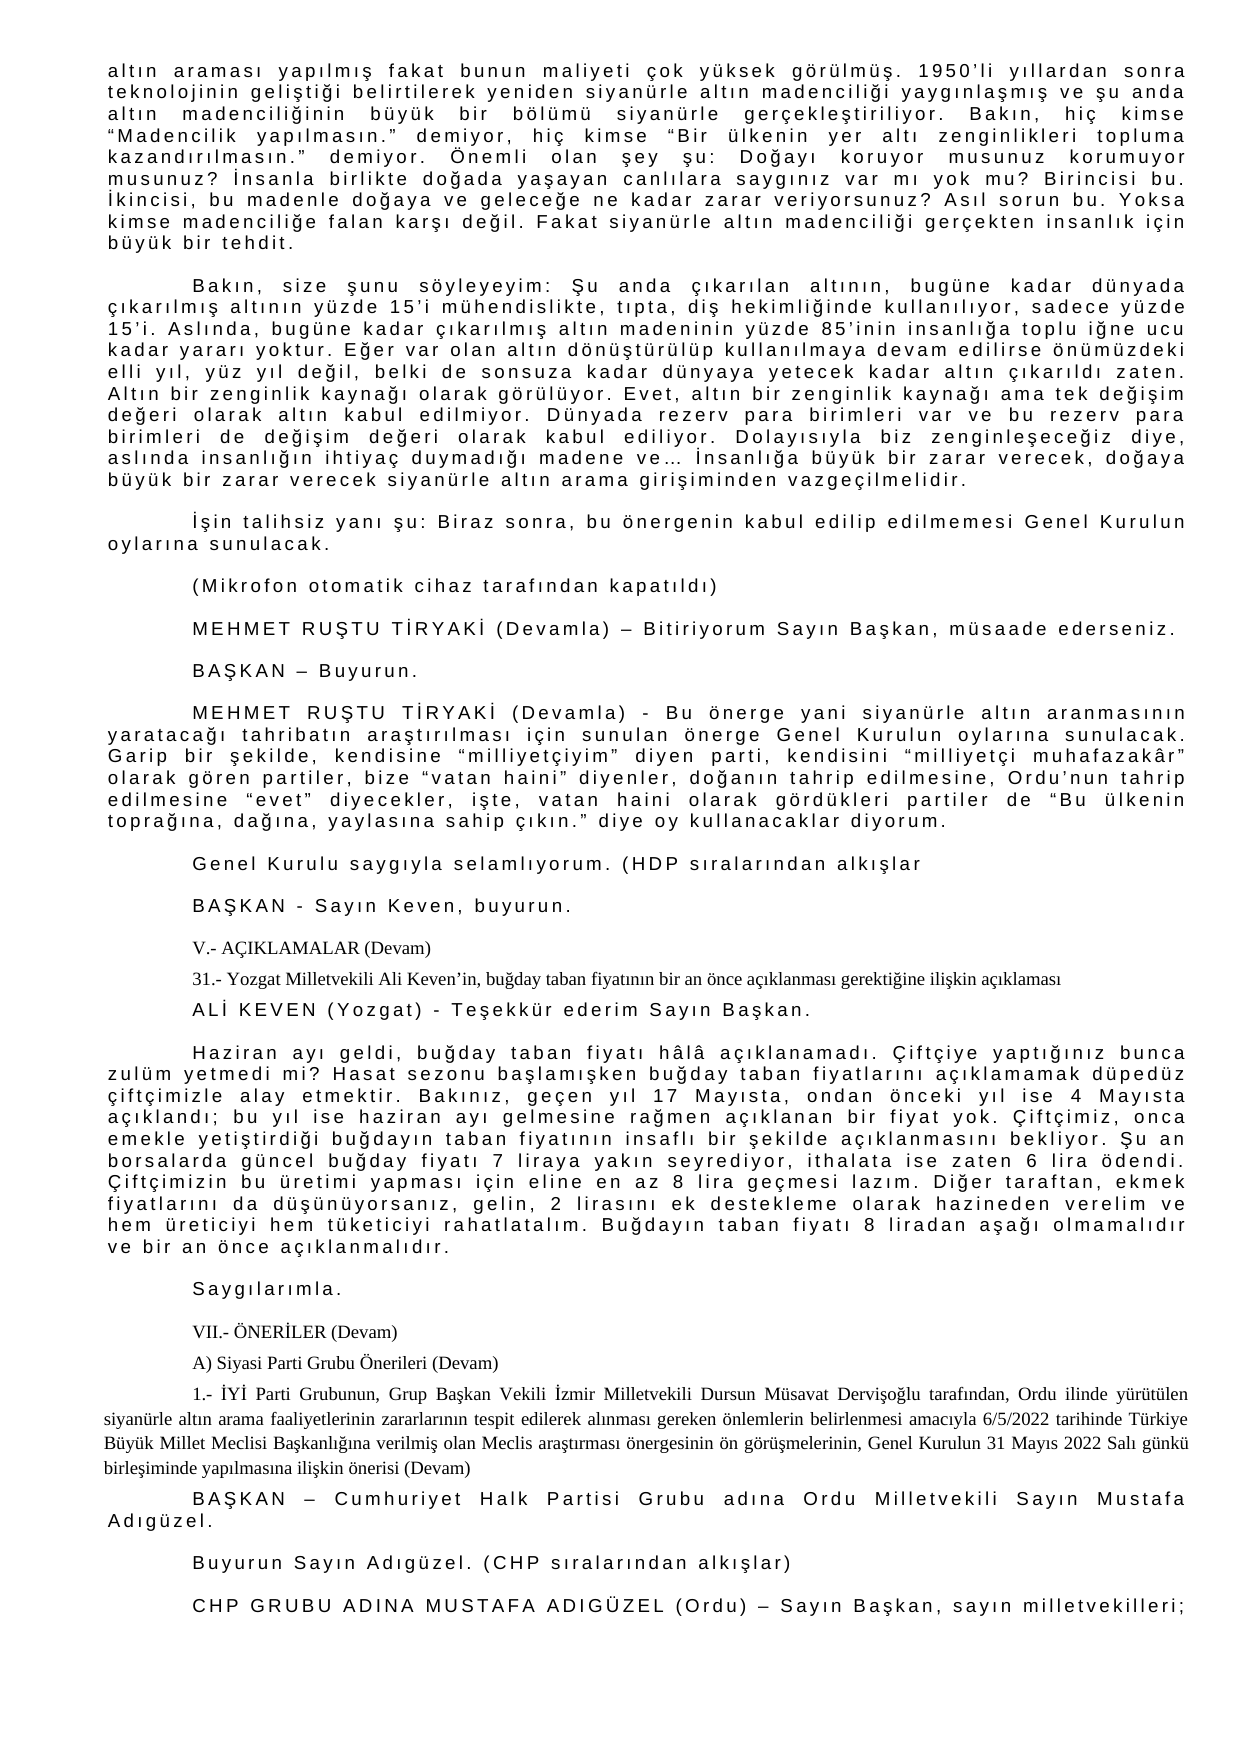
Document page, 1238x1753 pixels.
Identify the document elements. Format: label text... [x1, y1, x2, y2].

text Buyurun Sayın Adıgüzel. (CHP sıralarından alkışlar) [108, 1552, 1186, 1573]
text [108, 60, 1186, 254]
text İşin talihsiz yanı şu: Biraz sonra, bu önergenin kabul edilip edilmemesi Genel Kurulun oylarına sunulacak. [108, 511, 1186, 554]
text A) Siyasi Parti Grubu Önerileri (Devam) [103, 1352, 1190, 1373]
text 31.- Yozgat Milletvekili Ali Keven’in, buğday taban fiyatının bir an önce açıklanması gerektiğine ilişkin açıklaması [103, 968, 1190, 990]
text ALİ KEVEN (Yozgat) - Teşekkür ederim Sayın Başkan. [108, 999, 1186, 1021]
text MEHMET RUŞTU TİRYAKİ (Devamla) – Bitiriyorum Sayın Başkan, müsaade ederseniz. [108, 617, 1186, 639]
text Haziran ayı geldi, buğday taban fiyatı hâlâ açıklanamadı. Çiftçiye yaptığınız bunca zulüm yetmedi mi? Hasat sezonu başlamışken buğday taban fiyatlarını açıklamamak düpedüz çiftçimizle alay etmektir. Bakınız, geçen yıl 17 Mayısta, ondan önceki yıl ise 4 Mayısta açıklandı; bu yıl ise haziran ayı gelmesine rağmen açıklanan bir fiyat yok. Çiftçimiz, onca emekle yetiştirdiği buğdayın taban fiyatının insaflı bir şekilde açıklanmasını bekliyor. Şu an borsalarda güncel buğday fiyatı 7 liraya yakın seyrediyor, ithalata ise zaten 6 lira ödendi. Çiftçimizin bu üretimi yapması için eline en az 8 lira geçmesi lazım. Diğer taraftan, ekmek fiyatlarını da düşünüyorsanız, gelin, 2 lirasını ek destekleme olarak hazineden verelim ve hem üreticiyi hem tüketiciyi rahatlatalım. Buğdayın taban fiyatı 8 liradan aşağı olmamalıdır ve bir an önce açıklanmalıdır. [108, 1042, 1186, 1257]
text 1.- İYİ Parti Grubunun, Grup Başkan Vekili İzmir Milletvekili Dursun Müsavat Dervişoğlu tarafından, Ordu ilinde yürütülen siyanürle altın arama faaliyetlerinin zararlarının tespit edilerek alınması gereken önlemlerin belirlenmesi amacıyla 6/5/2022 tarihinde Türkiye Büyük Millet Meclisi Başkanlığına verilmiş olan Meclis araştırması önergesinin ön görüşmelerinin, Genel Kurulun 31 Mayıs 2022 Salı günkü birleşiminde yapılmasına ilişkin önerisi (Devam) [103, 1383, 1190, 1478]
text VII.- ÖNERİLER (Devam) [103, 1321, 1190, 1342]
text BAŞKAN – Buyurun. [108, 660, 1186, 681]
text BAŞKAN - Sayın Keven, buyurun. [108, 895, 1186, 916]
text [108, 1594, 1186, 1616]
text Genel Kurulu saygıyla selamlıyorum. (HDP sıralarından alkışlar [108, 852, 1186, 874]
text MEHMET RUŞTU TİRYAKİ (Devamla) - Bu önerge yani siyanürle altın aranmasının yaratacağı tahribatın araştırılması için sunulan önerge Genel Kurulun oylarına sunulacak. Garip bir şekilde, kendisine “milliyetçiyim” diyen parti, kendisini “milliyetçi muhafazakâr” olarak gören partiler, bize “vatan haini” diyenler, doğanın tahrip edilmesine, Ordu’nun tahrip edilmesine “evet” diyecekler, işte, vatan haini olarak gördükleri partiler de “Bu ülkenin toprağına, dağına, yaylasına sahip çıkın.” diye oy kullanacaklar diyorum. [108, 702, 1186, 832]
text BAŞKAN – Cumhuriyet Halk Partisi Grubu adına Ordu Milletvekili Sayın Mustafa Adıgüzel. [108, 1488, 1186, 1531]
text V.- AÇIKLAMALAR (Devam) [103, 937, 1190, 959]
text Saygılarımla. [108, 1278, 1186, 1300]
text (Mikrofon otomatik cihaz tarafından kapatıldı) [108, 575, 1186, 597]
text Bakın, size şunu söyleyeyim: Şu anda çıkarılan altının, bugüne kadar dünyada çıkarılmış altının yüzde 15’i mühendislikte, tıpta, diş hekimliğinde kullanılıyor, sadece yüzde 15’i. Aslında, bugüne kadar çıkarılmış altın madeninin yüzde 85’inin insanlığa toplu iğne ucu kadar yararı yoktur. Eğer var olan altın dönüştürülüp kullanılmaya devam edilirse önümüzdeki elli yıl, yüz yıl değil, belki de sonsuza kadar dünyaya yetecek kadar altın çıkarıldı zaten. Altın bir zenginlik kaynağı olarak görülüyor. Evet, altın bir zenginlik kaynağı ama tek değişim değeri olarak altın kabul edilmiyor. Dünyada rezerv para birimleri var ve bu rezerv para birimleri de değişim değeri olarak kabul ediliyor. Dolayısıyla biz zenginleşeceğiz diye, aslında insanlığın ihtiyaç duymadığı madene ve… İnsanlığa büyük bir zarar verecek, doğaya büyük bir zarar verecek siyanürle altın arama girişiminden vazgeçilmelidir. [108, 274, 1186, 490]
